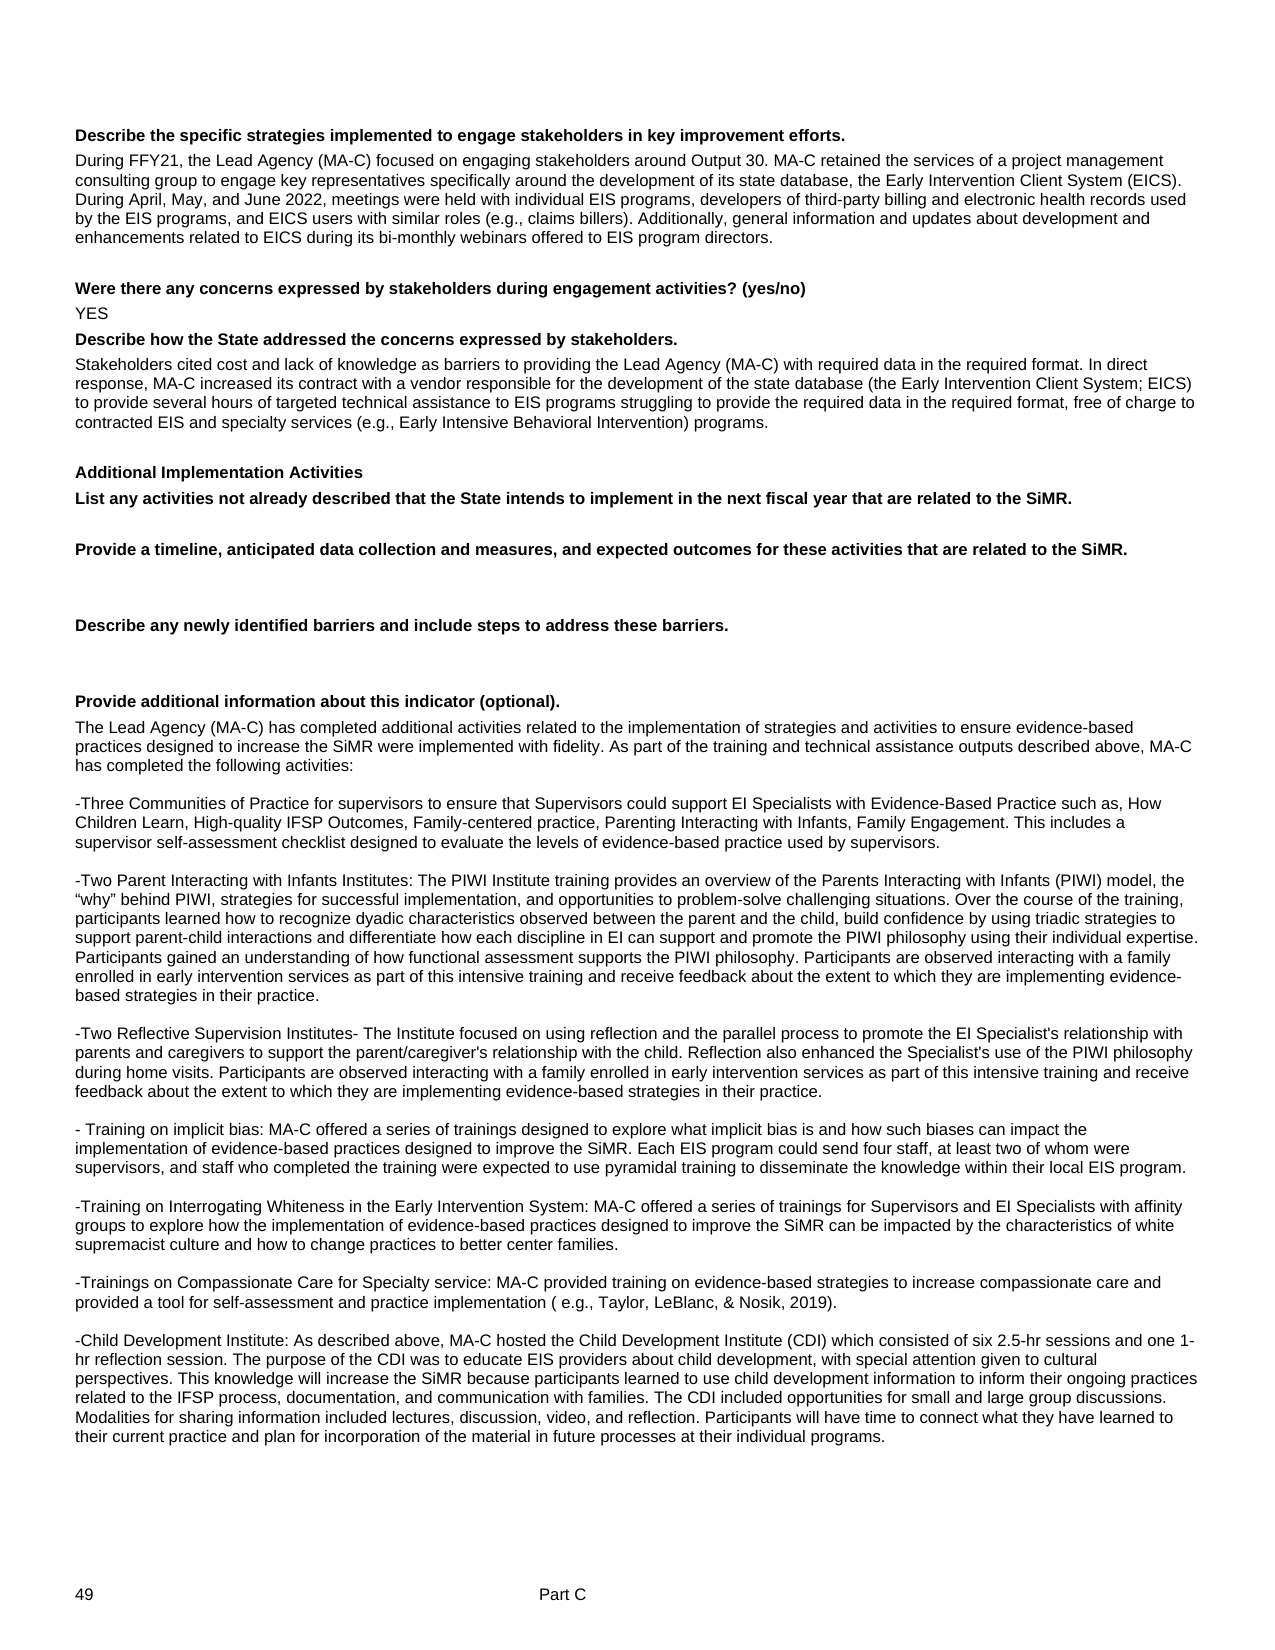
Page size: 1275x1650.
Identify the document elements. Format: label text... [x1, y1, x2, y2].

text Provide additional information about this indicator (optional). [75, 692, 1200, 711]
text Describe how the State addressed the concerns expressed by stakeholders. [75, 329, 1200, 349]
text Describe the specific strategies implemented to engage stakeholders in key improvement efforts. [75, 126, 1200, 145]
text List any activities not already described that the State intends to implement in the next fiscal year that are related to the SiMR. [75, 489, 1200, 508]
text Describe any newly identified barriers and include steps to address these barriers. [75, 616, 1200, 635]
text Additional Implementation Activities [75, 463, 1200, 482]
text Provide a timeline, anticipated data collection and measures, and expected outcomes for these activities that are related to the SiMR. [75, 539, 1200, 559]
text Stakeholders cited cost and lack of knowledge as barriers to providing the Lead Agency (MA-C) with required data in the required format. In direct response, MA-C increased its contract with a vendor responsible for the development of the state database (the Early Intervention Client System; EICS) to provide several hours of targeted technical assistance to EIS programs struggling to provide the required data in the required format, free of charge to contracted EIS and specialty services (e.g., Early Intensive Behavioral Intervention) programs. [75, 355, 1200, 432]
text YES [75, 304, 1200, 323]
text During FFY21, the Lead Agency (MA-C) focused on engaging stakeholders around Output 30. MA-C retained the services of a project management consulting group to engage key representatives specifically around the development of its state database, the Early Intervention Client System (EICS). During April, May, and June 2022, meetings were held with individual EIS programs, developers of third-party billing and electronic health records used by the EIS programs, and EICS users with similar roles (e.g., claims billers). Additionally, general information and updates about development and enhancements related to EICS during its bi-monthly webinars offered to EIS program directors. [75, 151, 1200, 247]
text The Lead Agency (MA-C) has completed additional activities related to the implementation of strategies and activities to ensure evidence-based practices designed to increase the SiMR were implemented with fidelity. As part of the training and technical assistance outputs described above, MA-C has completed the following activities: -Three Communities of Practice for supervisors to ensure that Supervisors could support EI Specialists with Evidence-Based Practice such as, How Children Learn, High-quality IFSP Outcomes, Family-centered practice, Parenting Interacting with Infants, Family Engagement. This includes a supervisor self-assessment checklist designed to evaluate the levels of evidence-based practice used by supervisors. -Two Parent Interacting with Infants Institutes: The PIWI Institute training provides an overview of the Parents Interacting with Infants (PIWI) model, the “why” behind PIWI, strategies for successful implementation, and opportunities to problem-solve challenging situations. Over the course of the training, participants learned how to recognize dyadic characteristics observed between the parent and the child, build confidence by using triadic strategies to support parent-child interactions and differentiate how each discipline in EI can support and promote the PIWI philosophy using their individual expertise. Participants gained an understanding of how functional assessment supports the PIWI philosophy. Participants are observed interacting with a family enrolled in early intervention services as part of this intensive training and receive feedback about the extent to which they are implementing evidence-based strategies in their practice. -Two Reflective Supervision Institutes- The Institute focused on using reflection and the parallel process to promote the EI Specialist's relationship with parents and caregivers to support the parent/caregiver's relationship with the child. Reflection also enhanced the Specialist's use of the PIWI philosophy during home visits. Participants are observed interacting with a family enrolled in early intervention services as part of this intensive training and receive feedback about the extent to which they are implementing evidence-based strategies in their practice. - Training on implicit bias: MA-C offered a series of trainings designed to explore what implicit bias is and how such biases can impact the implementation of evidence-based practices designed to improve the SiMR. Each EIS program could send four staff, at least two of whom were supervisors, and staff who completed the training were expected to use pyramidal training to disseminate the knowledge within their local EIS program. -Training on Interrogating Whiteness in the Early Intervention System: MA-C offered a series of trainings for Supervisors and EI Specialists with affinity groups to explore how the implementation of evidence-based practices designed to improve the SiMR can be impacted by the characteristics of white supremacist culture and how to change practices to better center families. -Trainings on Compassionate Care for Specialty service: MA-C provided training on evidence-based strategies to increase compassionate care and provided a tool for self-assessment and practice implementation ( e.g., Taylor, LeBlanc, & Nosik, 2019). -Child Development Institute: As described above, MA-C hosted the Child Development Institute (CDI) which consisted of six 2.5-hr sessions and one 1-hr reflection session. The purpose of the CDI was to educate EIS providers about child development, with special attention given to cultural perspectives. This knowledge will increase the SiMR because participants learned to use child development information to inform their ongoing practices related to the IFSP process, documentation, and communication with families. The CDI included opportunities for small and large group discussions. Modalities for sharing information included lectures, discussion, video, and reflection. Participants will have time to connect what they have learned to their current practice and plan for incorporation of the material in future processes at their individual programs. [75, 717, 1200, 1446]
text Were there any concerns expressed by stakeholders during engagement activities? (yes/no) [75, 279, 1200, 298]
